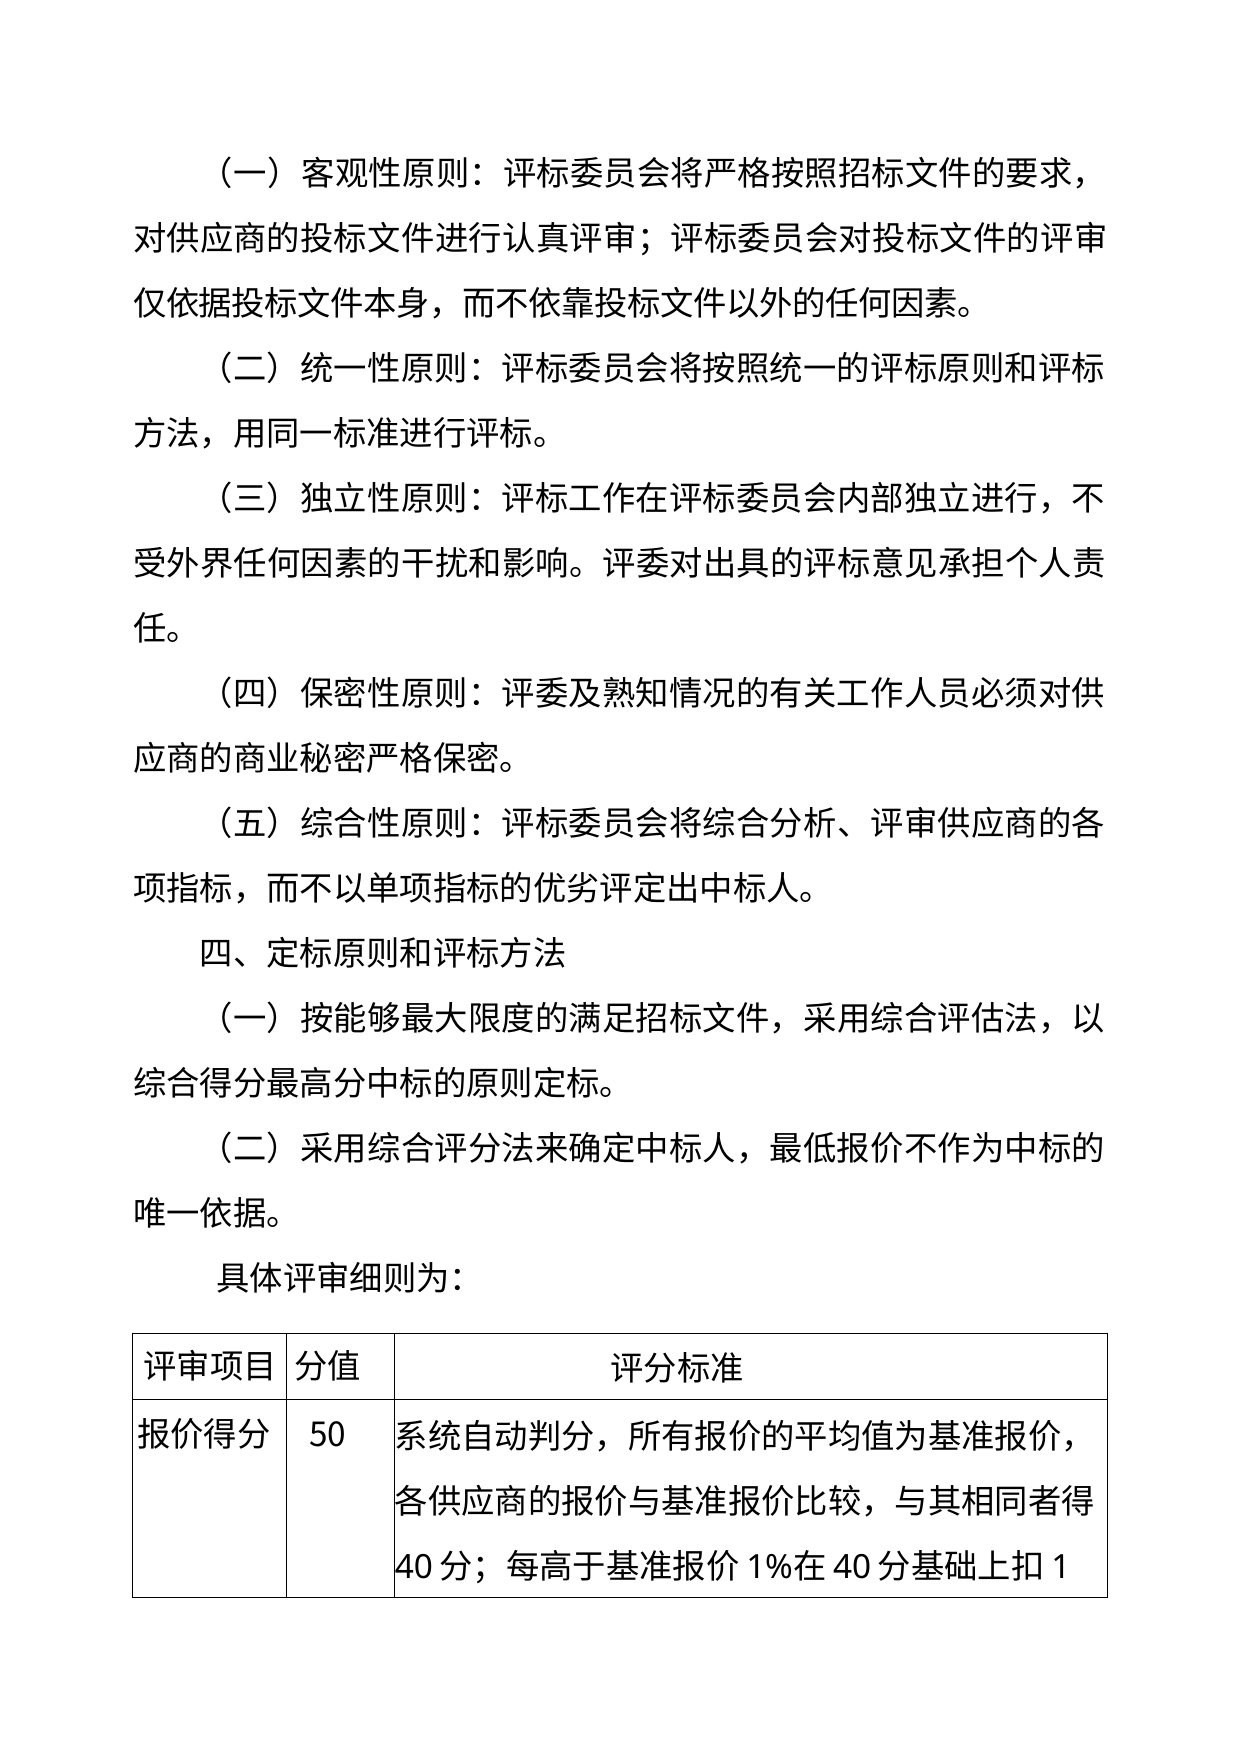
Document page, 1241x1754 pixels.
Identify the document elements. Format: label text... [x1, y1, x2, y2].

text （一）客观性原则：评标委员会将严格按照招标文件的要求，对供应商的投标文件进行认真评审；评标委员会对投标文件的评审仅依据投标文件本身，而不依靠投标文件以外的任何因素。 [133, 138, 1107, 333]
table_cell 50 [287, 1400, 394, 1597]
text （二）统一性原则：评标委员会将按照统一的评标原则和评标方法，用同一标准进行评标。 [133, 333, 1107, 463]
text 具体评审细则为： [133, 1243, 1107, 1308]
text （二）采用综合评分法来确定中标人，最低报价不作为中标的唯一依据。 [133, 1113, 1107, 1243]
table_cell 报价得分 [133, 1400, 286, 1597]
text （五）综合性原则：评标委员会将综合分析、评审供应商的各项指标，而不以单项指标的优劣评定出中标人。 [133, 788, 1107, 918]
text （三）独立性原则：评标工作在评标委员会内部独立进行，不受外界任何因素的干扰和影响。评委对出具的评标意见承担个人责任。 [133, 463, 1107, 658]
table_header 评审项目 [133, 1334, 286, 1398]
table_header 分值 [287, 1334, 394, 1398]
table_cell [395, 1400, 1107, 1597]
text 四、定标原则和评标方法 [133, 918, 1107, 983]
table_header 评分标准 [395, 1334, 1107, 1398]
text （一）按能够最大限度的满足招标文件，采用综合评估法，以综合得分最高分中标的原则定标。 [133, 983, 1107, 1113]
text （四）保密性原则：评委及熟知情况的有关工作人员必须对供应商的商业秘密严格保密。 [133, 658, 1107, 788]
